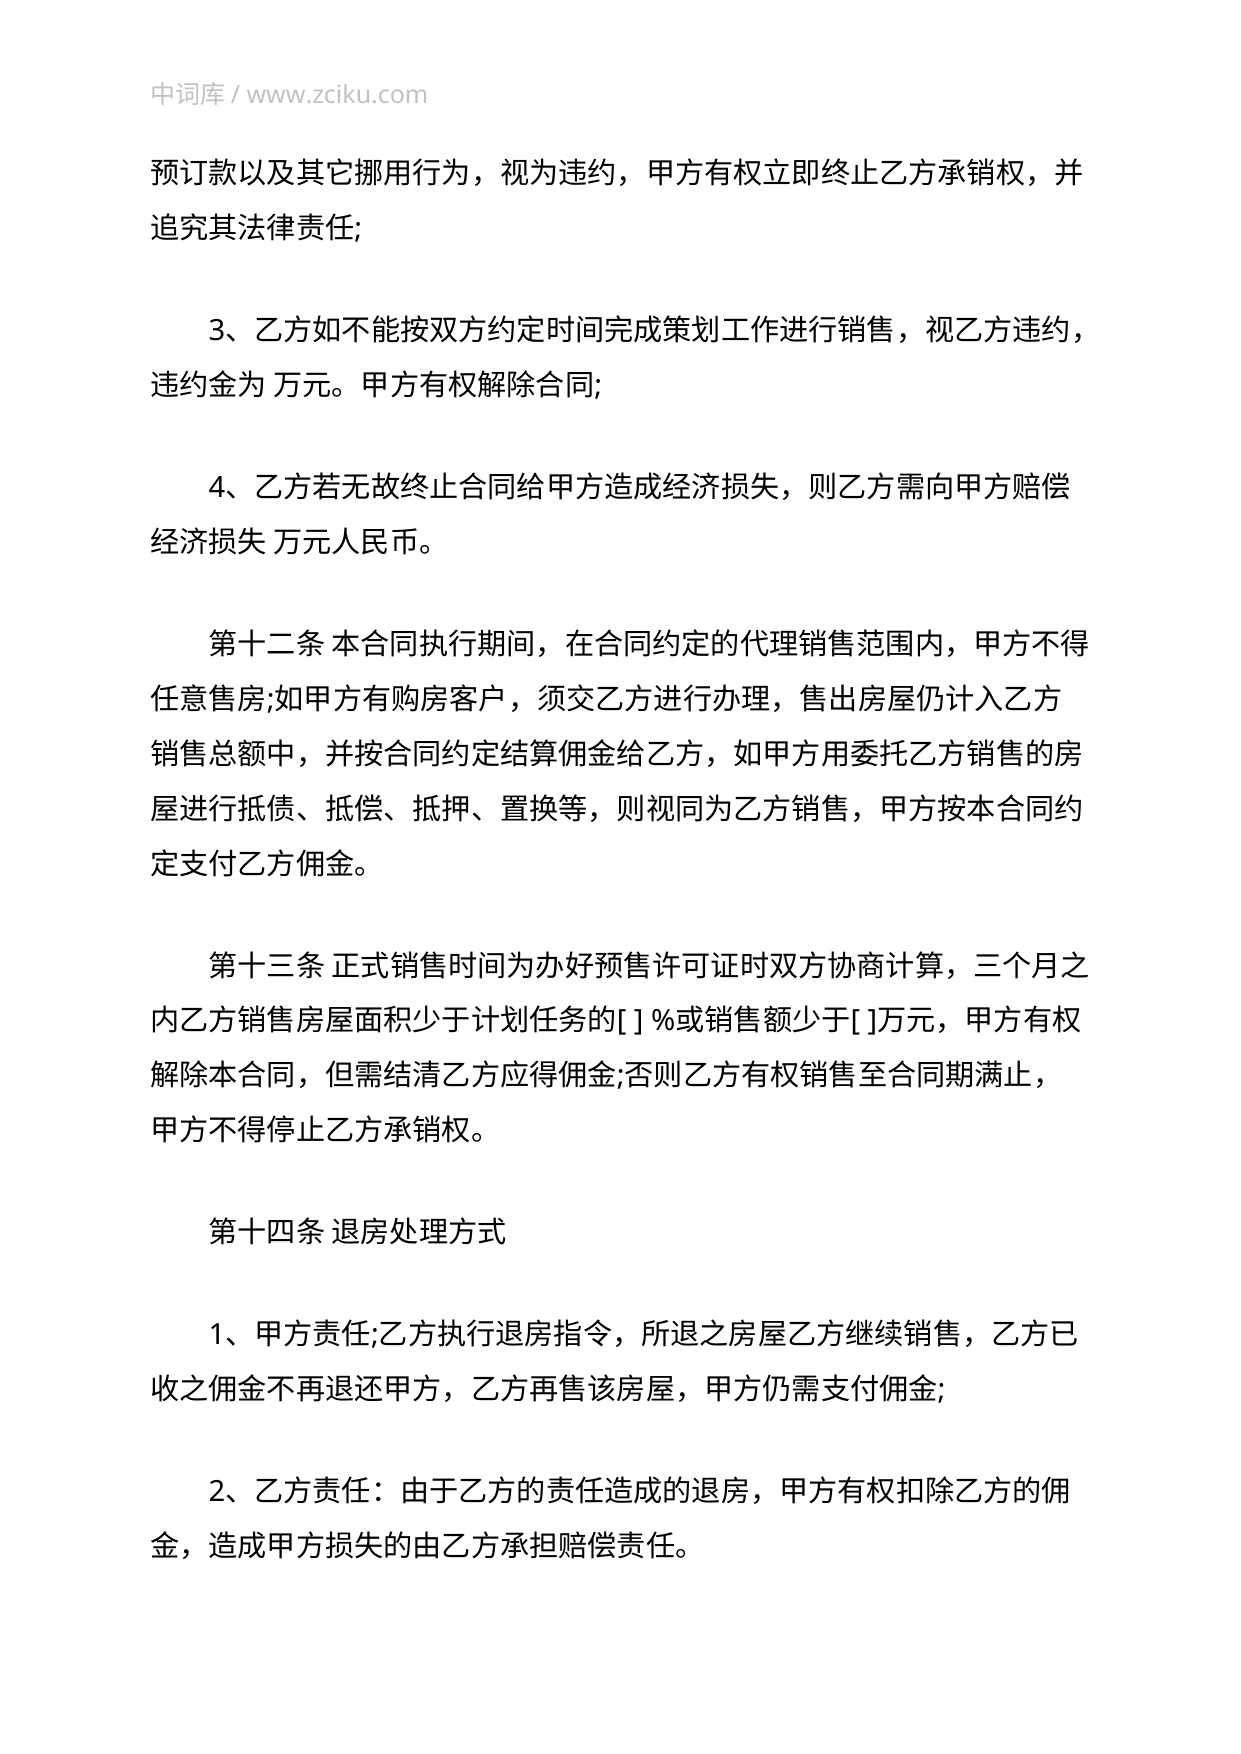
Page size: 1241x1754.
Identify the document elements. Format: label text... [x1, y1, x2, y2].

text 第十三条 正式销售时间为办好预售许可证时双方协商计算，三个月之内乙方销售房屋面积少于计划任务的[ ] %或销售额少于[ ]万元，甲方有权解除本合同，但需结清乙方应得佣金;否则乙方有权销售至合同期满止，甲方不得停止乙方承销权。 [150, 942, 1090, 1149]
text 第十四条 退房处理方式 [150, 1209, 1090, 1251]
text 第十二条 本合同执行期间，在合同约定的代理销售范围内，甲方不得任意售房;如甲方有购房客户，须交乙方进行办理，售出房屋仍计入乙方销售总额中，并按合同约定结算佣金给乙方，如甲方用委托乙方销售的房屋进行抵债、抵偿、抵押、置换等，则视同为乙方销售，甲方按本合同约定支付乙方佣金。 [150, 621, 1090, 883]
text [150, 150, 1090, 247]
text 4、乙方若无故终止合同给甲方造成经济损失，则乙方需向甲方赔偿经济损失 万元人民币。 [150, 464, 1090, 561]
text 1、甲方责任;乙方执行退房指令，所退之房屋乙方继续销售，乙方已收之佣金不再退还甲方，乙方再售该房屋，甲方仍需支付佣金; [150, 1311, 1090, 1408]
text 3、乙方如不能按双方约定时间完成策划工作进行销售，视乙方违约，违约金为 万元。甲方有权解除合同; [150, 307, 1090, 404]
text 2、乙方责任：由于乙方的责任造成的退房，甲方有权扣除乙方的佣金，造成甲方损失的由乙方承担赔偿责任。 [150, 1467, 1090, 1565]
